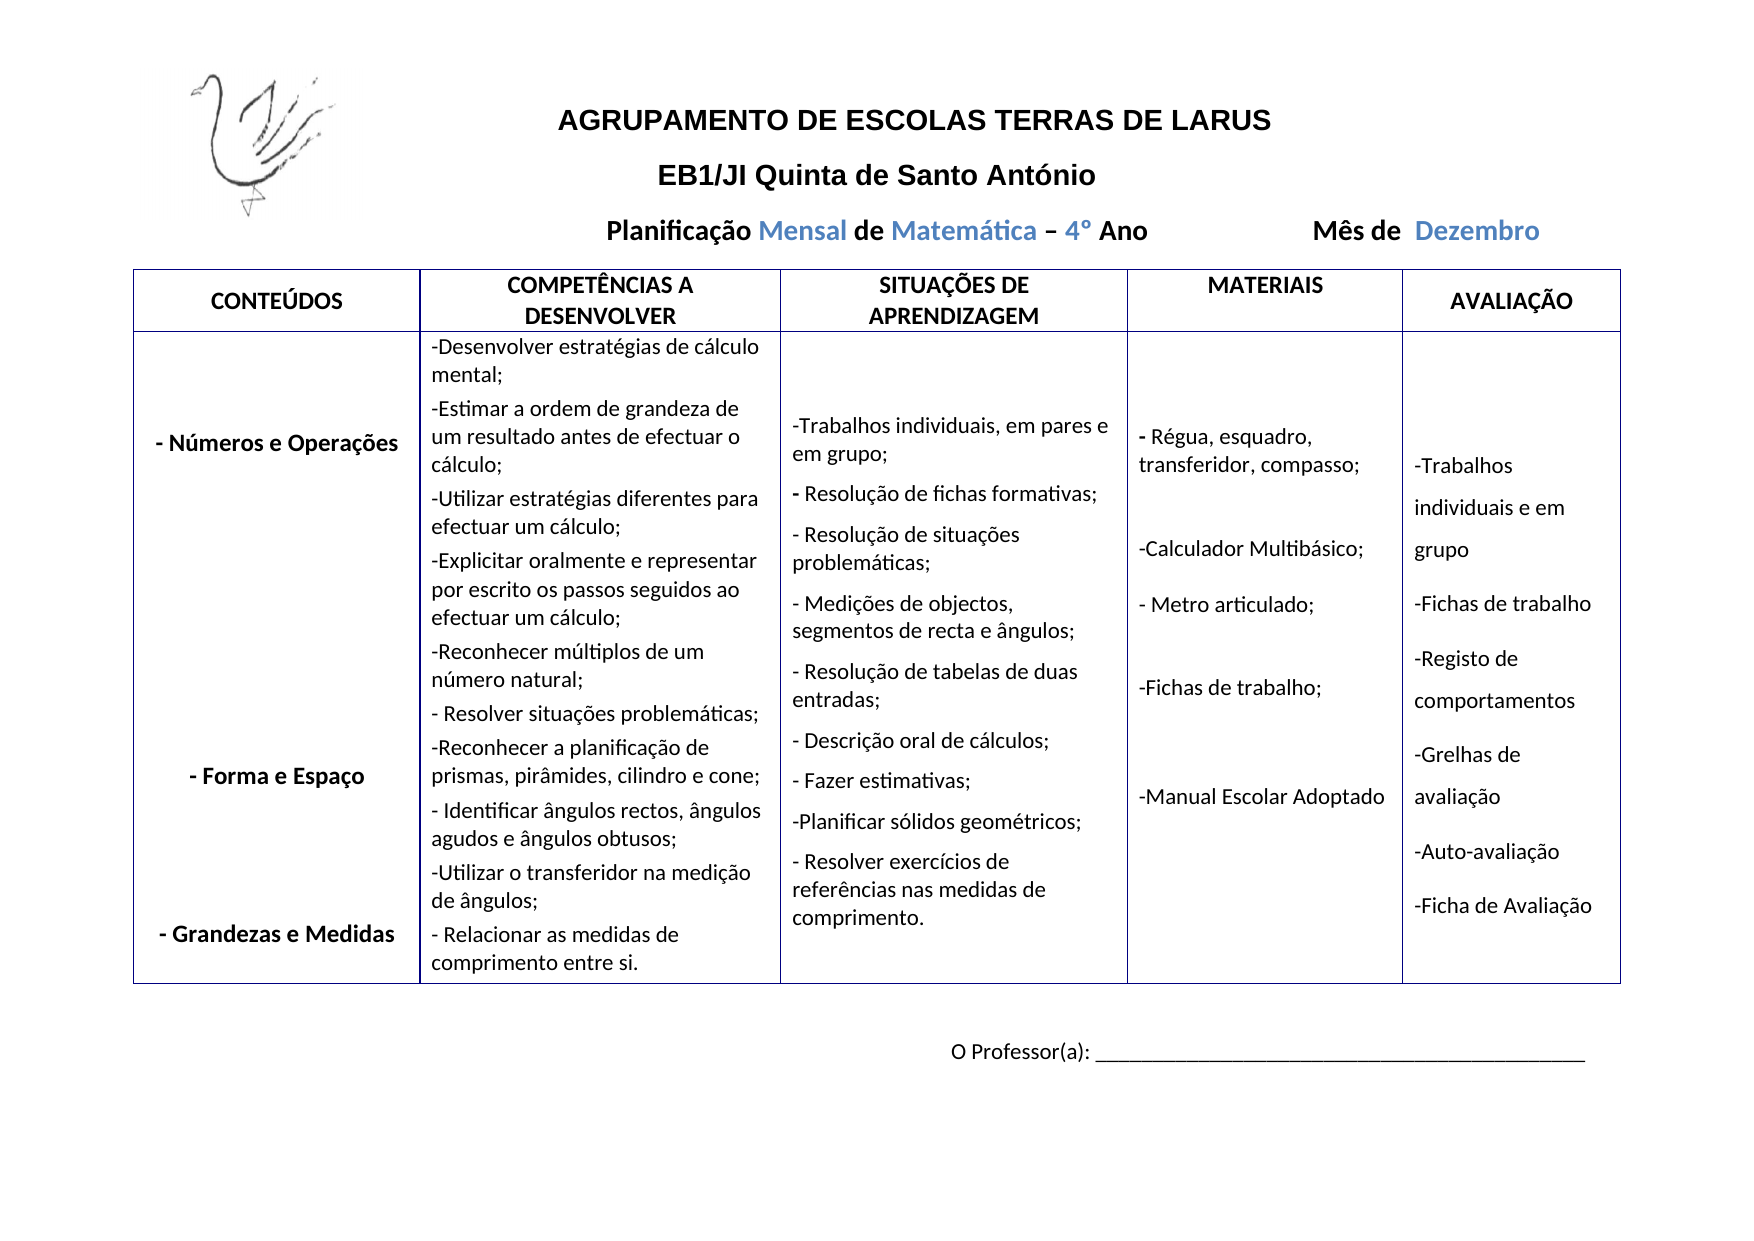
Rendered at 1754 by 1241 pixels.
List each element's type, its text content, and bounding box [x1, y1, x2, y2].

table_header MATERIAIS [1128, 270, 1402, 331]
table_header CONTEÚDOS [134, 270, 419, 331]
table_header SITUAÇÕES DE APRENDIZAGEM [781, 270, 1127, 331]
picture [137, 68, 363, 220]
text EB1/JI Quinta de Santo António [148, 158, 1606, 191]
table_cell - Régua, esquadro, transferidor, compasso; -Calculador Multibásico; - Metro articulado; -Fichas de trabalho; -Manual Escolar Adoptado [1128, 332, 1402, 983]
table_cell -Trabalhos individuais, em pares e em grupo; - Resolução de fichas formativas; - Resolução de situações problemáticas; - Medições de objectos, segmentos de recta e ângulos; - Resolução de tabelas de duas entradas; - Descrição oral de cálculos; - Fazer estimativas; -Planificar sólidos geométricos; - Resolver exercícios de referências nas medidas de comprimento. [781, 332, 1127, 983]
list Planificação Mensal de Matemática – 4º Ano Mês de Dezembro [527, 212, 1606, 248]
table_cell -Trabalhos individuais e em grupo -Fichas de trabalho -Registo de comportamentos -Grelhas de avaliação -Auto-avaliação -Ficha de Avaliação [1403, 332, 1620, 983]
table_header COMPETÊNCIAS A DESENVOLVER [421, 270, 780, 331]
table_cell - Números e Operações - Forma e Espaço - Grandezas e Medidas [134, 332, 419, 983]
text O Professor(a): ___________________________________________ [148, 1037, 1606, 1065]
table_cell -Desenvolver estratégias de cálculo mental; -Estimar a ordem de grandeza de um resultado antes de efectuar o cálculo; -Utilizar estratégias diferentes para efectuar um cálculo; -Explicitar oralmente e representar por escrito os passos seguidos ao efectuar um cálculo; -Reconhecer múltiplos de um número natural; - Resolver situações problemáticas; -Reconhecer a planificação de prismas, pirâmides, cilindro e cone; - Identificar ângulos rectos, ângulos agudos e ângulos obtusos; -Utilizar o transferidor na medição de ângulos; - Relacionar as medidas de comprimento entre si. [421, 332, 780, 983]
table_header AVALIAÇÃO [1403, 270, 1620, 331]
list AGRUPAMENTO DE ESCOLAS TERRAS DE LARUS [223, 103, 1606, 137]
